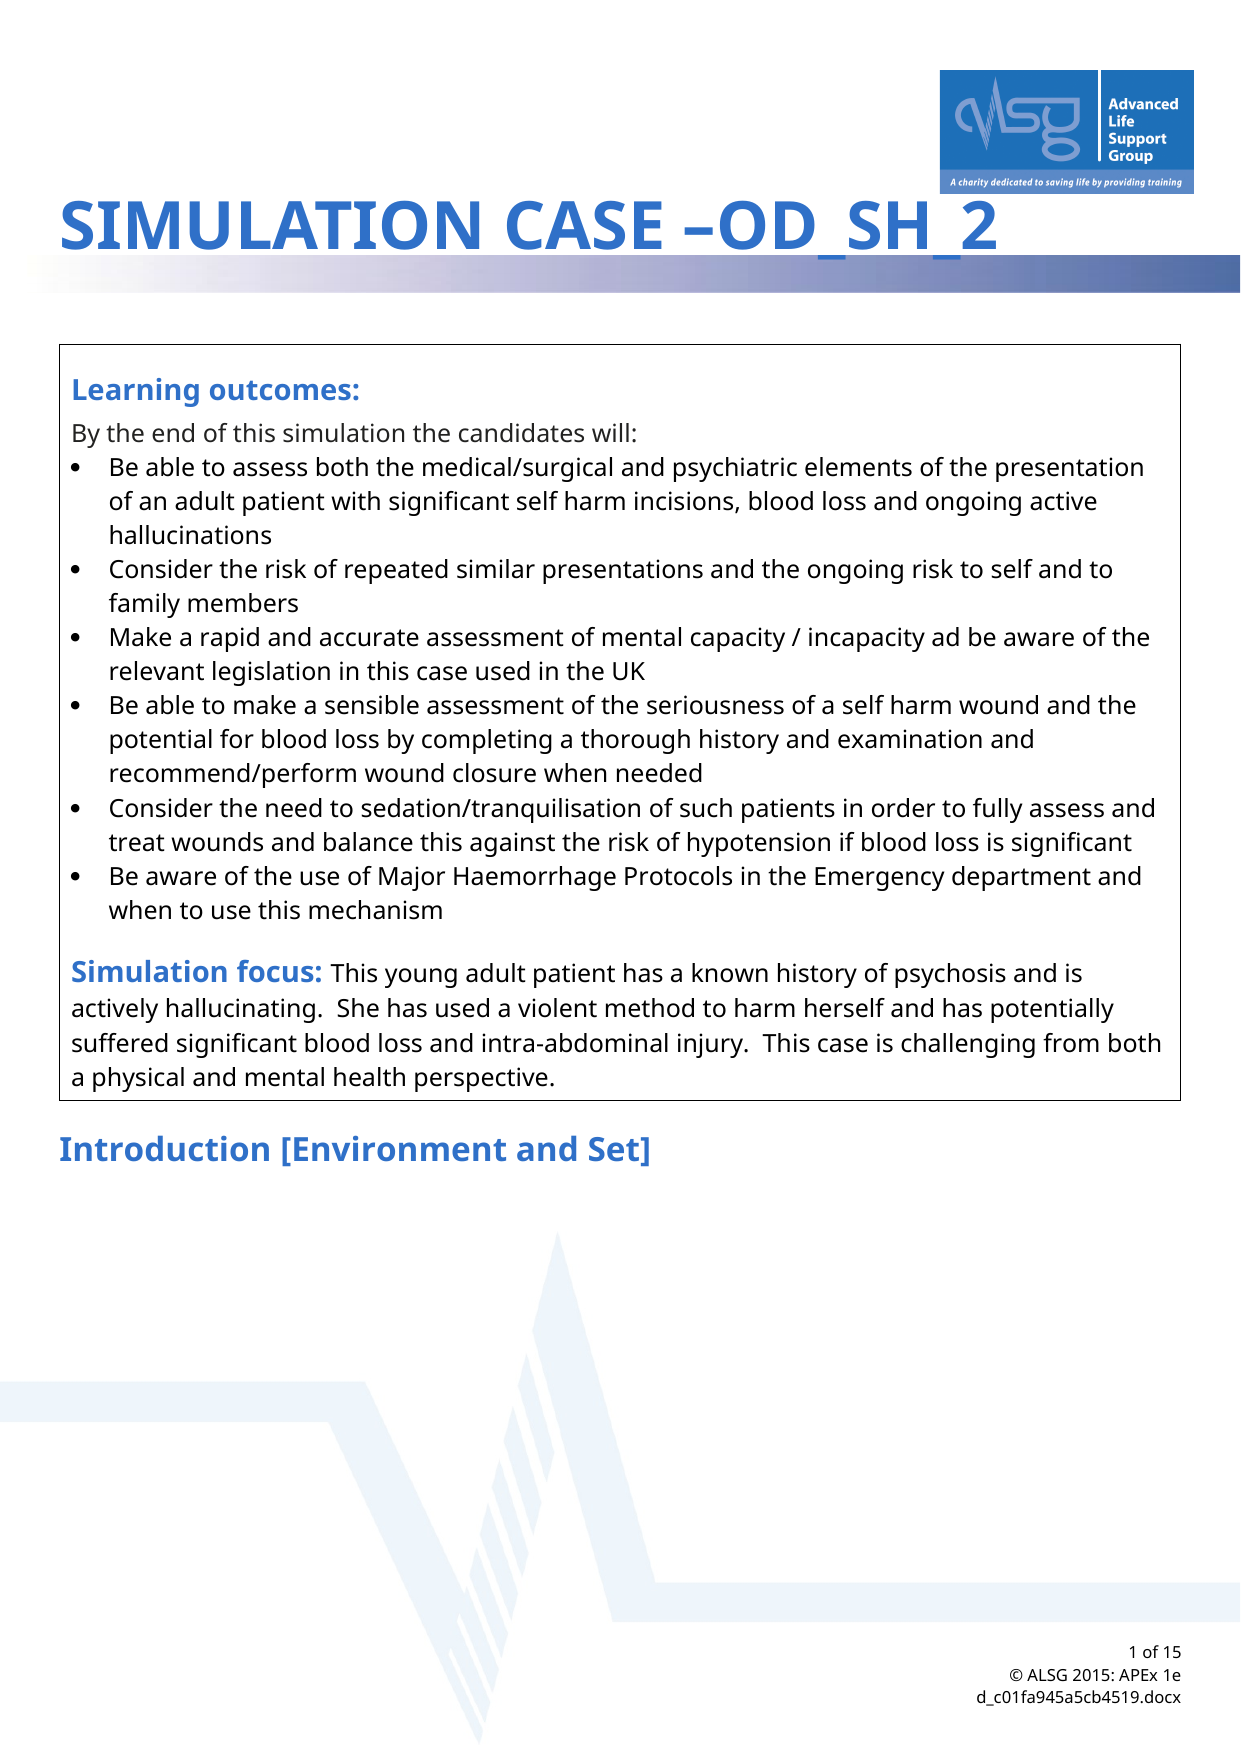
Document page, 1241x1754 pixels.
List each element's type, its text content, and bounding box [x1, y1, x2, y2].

picture [27, 255, 1241, 293]
subtitle SIMULATION CASE –OD_SH_2 [59, 178, 1181, 269]
picture [0, 1231, 1241, 1745]
picture [939, 70, 1194, 194]
table_header Learning outcomes: By the end of this simulation the candidates will: Be able to assess both the medical/surgical and psychiatric elements of the presentation of an adult patient with significant self harm incisions, blood loss and ongoing active hallucinations Consider the risk of repeated similar presentations and the ongoing risk to self and to family members Make a rapid and accurate assessment of mental capacity / incapacity ad be aware of the relevant legislation in this case used in the UK Be able to make a sensible assessment of the seriousness of a self harm wound and the potential for blood loss by completing a thorough history and examination and recommend/perform wound closure when needed Consider the need to sedation/tranquilisation of such patients in order to fully assess and treat wounds and balance this against the risk of hypotension if blood loss is significant Be aware of the use of Major Haemorrhage Protocols in the Emergency department and when to use this mechanism Simulation focus: This young adult patient has a known history of psychosis and is actively hallucinating. She has used a violent method to harm herself and has potentially suffered significant blood loss and intra-abdominal injury. This case is challenging from both a physical and mental health perspective. [60, 345, 1180, 1099]
subtitle Introduction [Environment and Set] [59, 1126, 1181, 1171]
